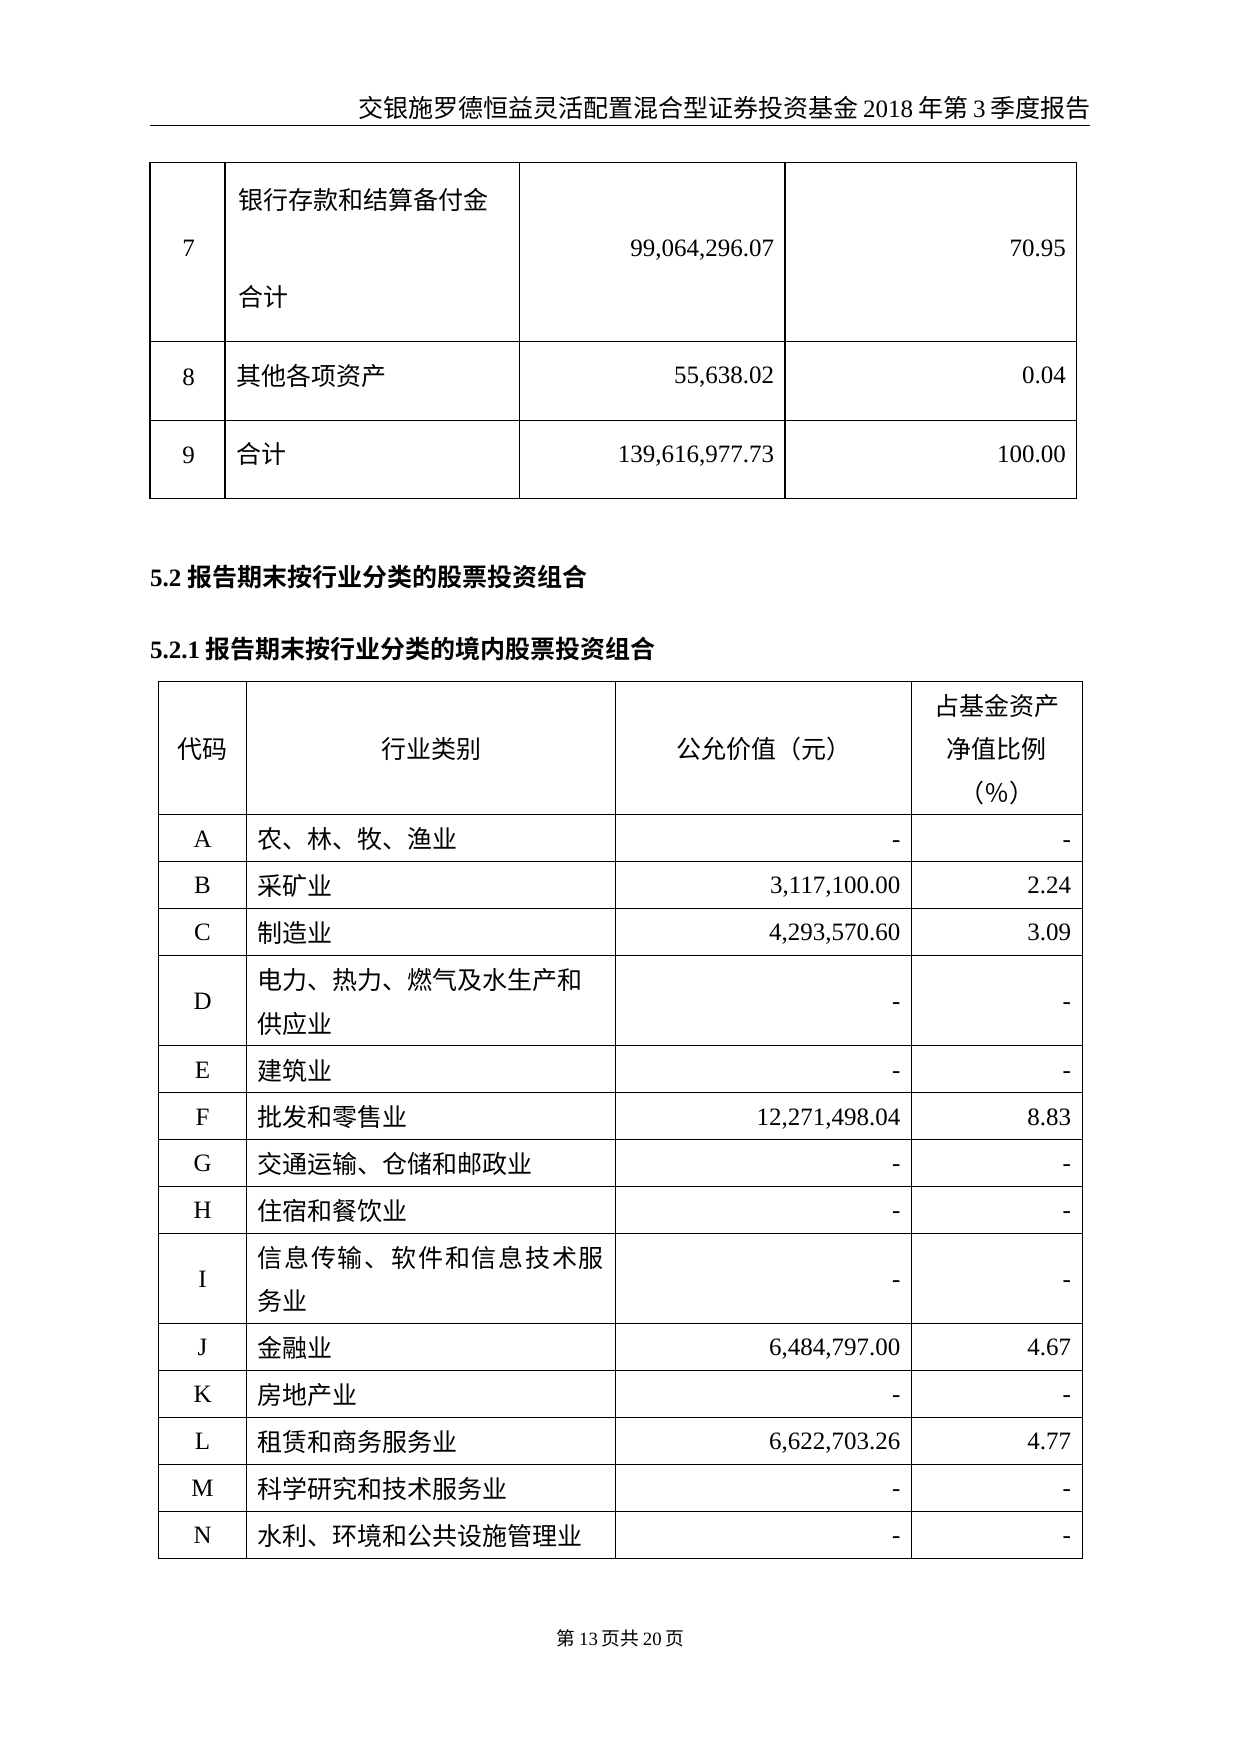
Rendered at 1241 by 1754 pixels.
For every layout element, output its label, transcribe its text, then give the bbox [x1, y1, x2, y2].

table_cell 6,622,703.26 [616, 1418, 911, 1464]
table_cell 其他各项资产 [226, 342, 519, 419]
table_cell - [616, 956, 911, 1045]
table_cell 合计 [226, 421, 519, 498]
table_cell M [159, 1465, 246, 1511]
table_cell 6,484,797.00 [616, 1324, 911, 1370]
table_cell 70.95 [786, 163, 1076, 341]
table_cell I [159, 1234, 246, 1323]
table_cell 采矿业 [247, 862, 615, 908]
table_cell 信息传输、软件和信息技术服务业 [247, 1234, 615, 1323]
table_cell 4.67 [912, 1324, 1082, 1370]
table_cell - [912, 1234, 1082, 1323]
table_cell - [616, 1234, 911, 1323]
table_cell 农、林、牧、渔业 [247, 815, 615, 861]
table_cell - [616, 1140, 911, 1186]
table_cell 水利、环境和公共设施管理业 [247, 1512, 615, 1557]
table_cell 住宿和餐饮业 [247, 1187, 615, 1233]
table_cell - [912, 1371, 1082, 1417]
table_cell J [159, 1324, 246, 1370]
table_cell - [912, 956, 1082, 1045]
table_cell 批发和零售业 [247, 1093, 615, 1139]
table_cell 7 [151, 163, 224, 341]
table_cell 9 [151, 421, 224, 498]
table_cell - [912, 1140, 1082, 1186]
table_header 公允价值（元） [616, 682, 911, 814]
table_cell 4.77 [912, 1418, 1082, 1464]
table_cell 银行存款和结算备付金合计 [226, 163, 519, 341]
table_cell 139,616,977.73 [520, 421, 784, 498]
table_cell 交通运输、仓储和邮政业 [247, 1140, 615, 1186]
table_cell 建筑业 [247, 1046, 615, 1092]
table_cell C [159, 909, 246, 955]
table_cell - [616, 1187, 911, 1233]
table_header 占基金资产净值比例（％） [912, 682, 1082, 814]
table_cell - [616, 1046, 911, 1092]
table_cell - [912, 1187, 1082, 1233]
table_cell - [616, 815, 911, 861]
table_cell 金融业 [247, 1324, 615, 1370]
table_cell - [912, 1046, 1082, 1092]
table_cell K [159, 1371, 246, 1417]
table_cell - [912, 1465, 1082, 1511]
table_cell 科学研究和技术服务业 [247, 1465, 615, 1511]
table_cell - [912, 815, 1082, 861]
table_cell 租赁和商务服务业 [247, 1418, 615, 1464]
table_cell 8 [151, 342, 224, 419]
table_cell A [159, 815, 246, 861]
table_cell - [912, 1512, 1082, 1557]
table_header 代码 [159, 682, 246, 814]
table_cell 制造业 [247, 909, 615, 955]
table_cell 100.00 [786, 421, 1076, 498]
table_cell 4,293,570.60 [616, 909, 911, 955]
table_cell 8.83 [912, 1093, 1082, 1139]
table_cell - [616, 1371, 911, 1417]
text 5.2.1报告期末按行业分类的境内股票投资组合 [150, 616, 1090, 681]
text 5.2 报告期末按行业分类的股票投资组合 [150, 543, 1090, 608]
table_header 行业类别 [247, 682, 615, 814]
table_cell 0.04 [786, 342, 1076, 419]
table_cell L [159, 1418, 246, 1464]
table_cell G [159, 1140, 246, 1186]
table_cell - [616, 1465, 911, 1511]
table_cell N [159, 1512, 246, 1557]
table_cell D [159, 956, 246, 1045]
table_cell F [159, 1093, 246, 1139]
table_cell 12,271,498.04 [616, 1093, 911, 1139]
table_cell E [159, 1046, 246, 1092]
table_cell H [159, 1187, 246, 1233]
table_cell 99,064,296.07 [520, 163, 784, 341]
table_cell B [159, 862, 246, 908]
table_cell - [616, 1512, 911, 1557]
table_cell 2.24 [912, 862, 1082, 908]
table_cell 3.09 [912, 909, 1082, 955]
table_cell 电力、热力、燃气及水生产和供应业 [247, 956, 615, 1045]
table_cell 3,117,100.00 [616, 862, 911, 908]
table_cell 房地产业 [247, 1371, 615, 1417]
table_cell 55,638.02 [520, 342, 784, 419]
